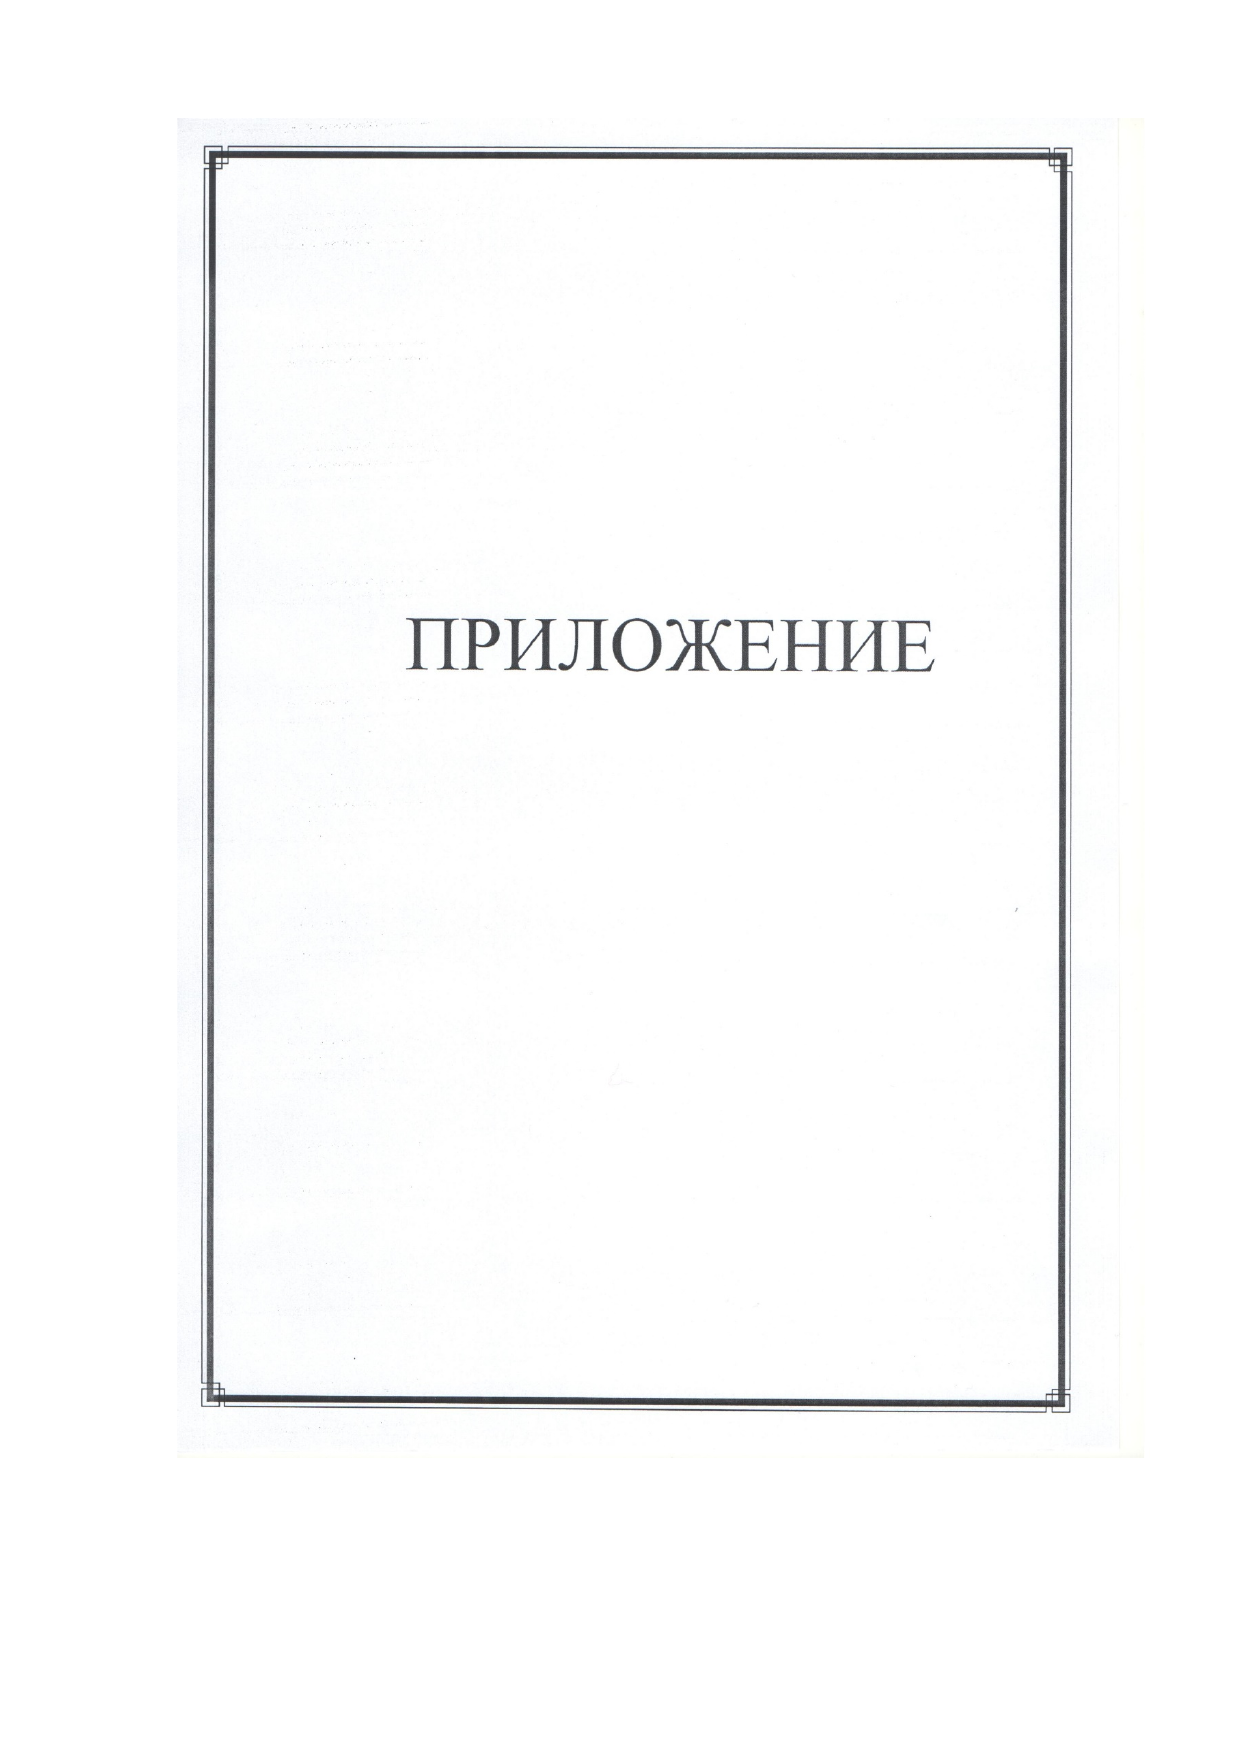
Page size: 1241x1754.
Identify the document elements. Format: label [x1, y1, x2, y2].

picture [177, 118, 1152, 1458]
